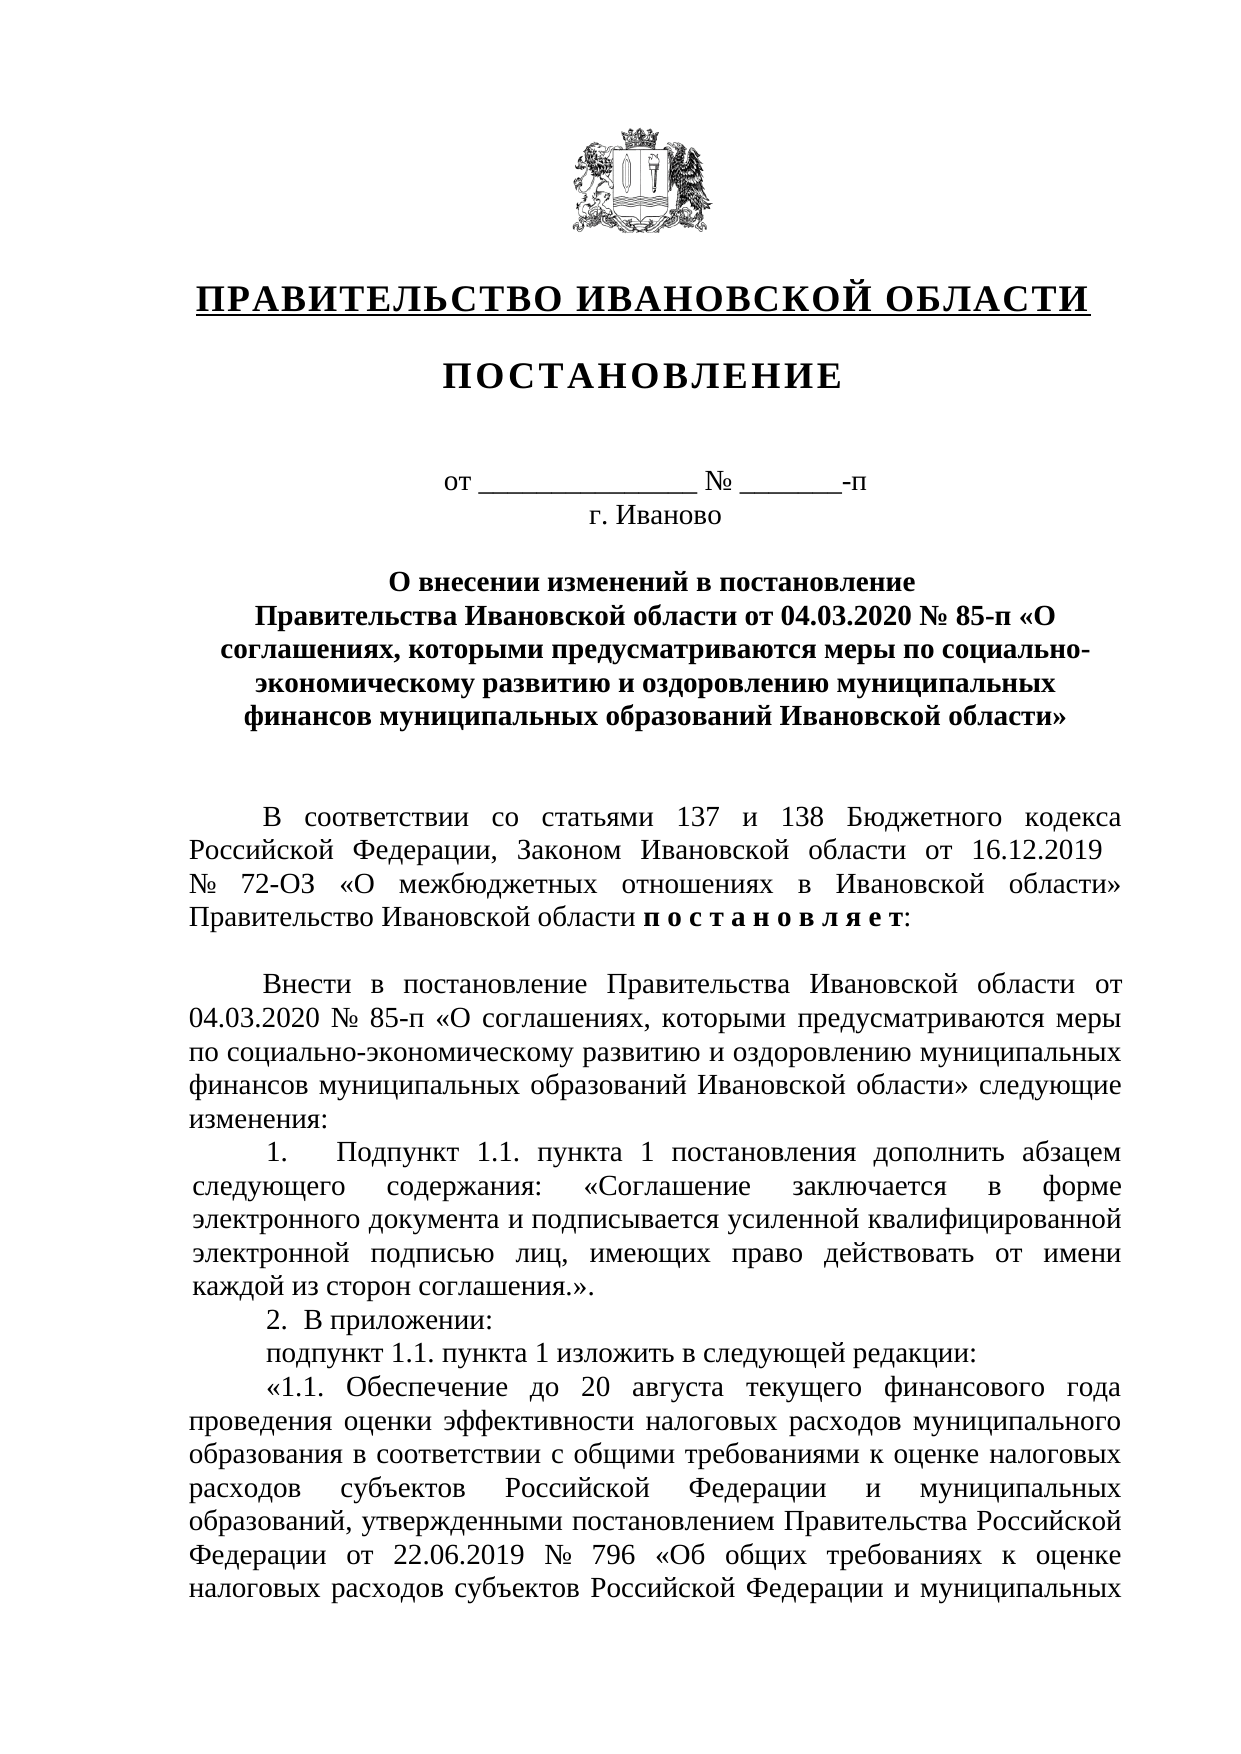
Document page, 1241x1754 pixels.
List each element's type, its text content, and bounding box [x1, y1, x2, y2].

text ПРАВИТЕЛЬСТВО ИВАНОВСКОЙ ОБЛАСТИ [177, 277, 1107, 320]
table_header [177, 799, 1133, 1604]
table_header О внесении изменений в постановление Правительства Ивановской области от 04.03.2020 № 85-п «О соглашениях, которыми предусматриваются меры по социально-экономическому развитию и оздоровлению муниципальных финансов муниципальных образований Ивановской области» [177, 564, 1133, 732]
text ПОСТАНОВЛЕНИЕ [177, 353, 1107, 396]
picture [563, 118, 722, 244]
table_header от _______________ № _______-п г. Иваново [177, 464, 1133, 531]
